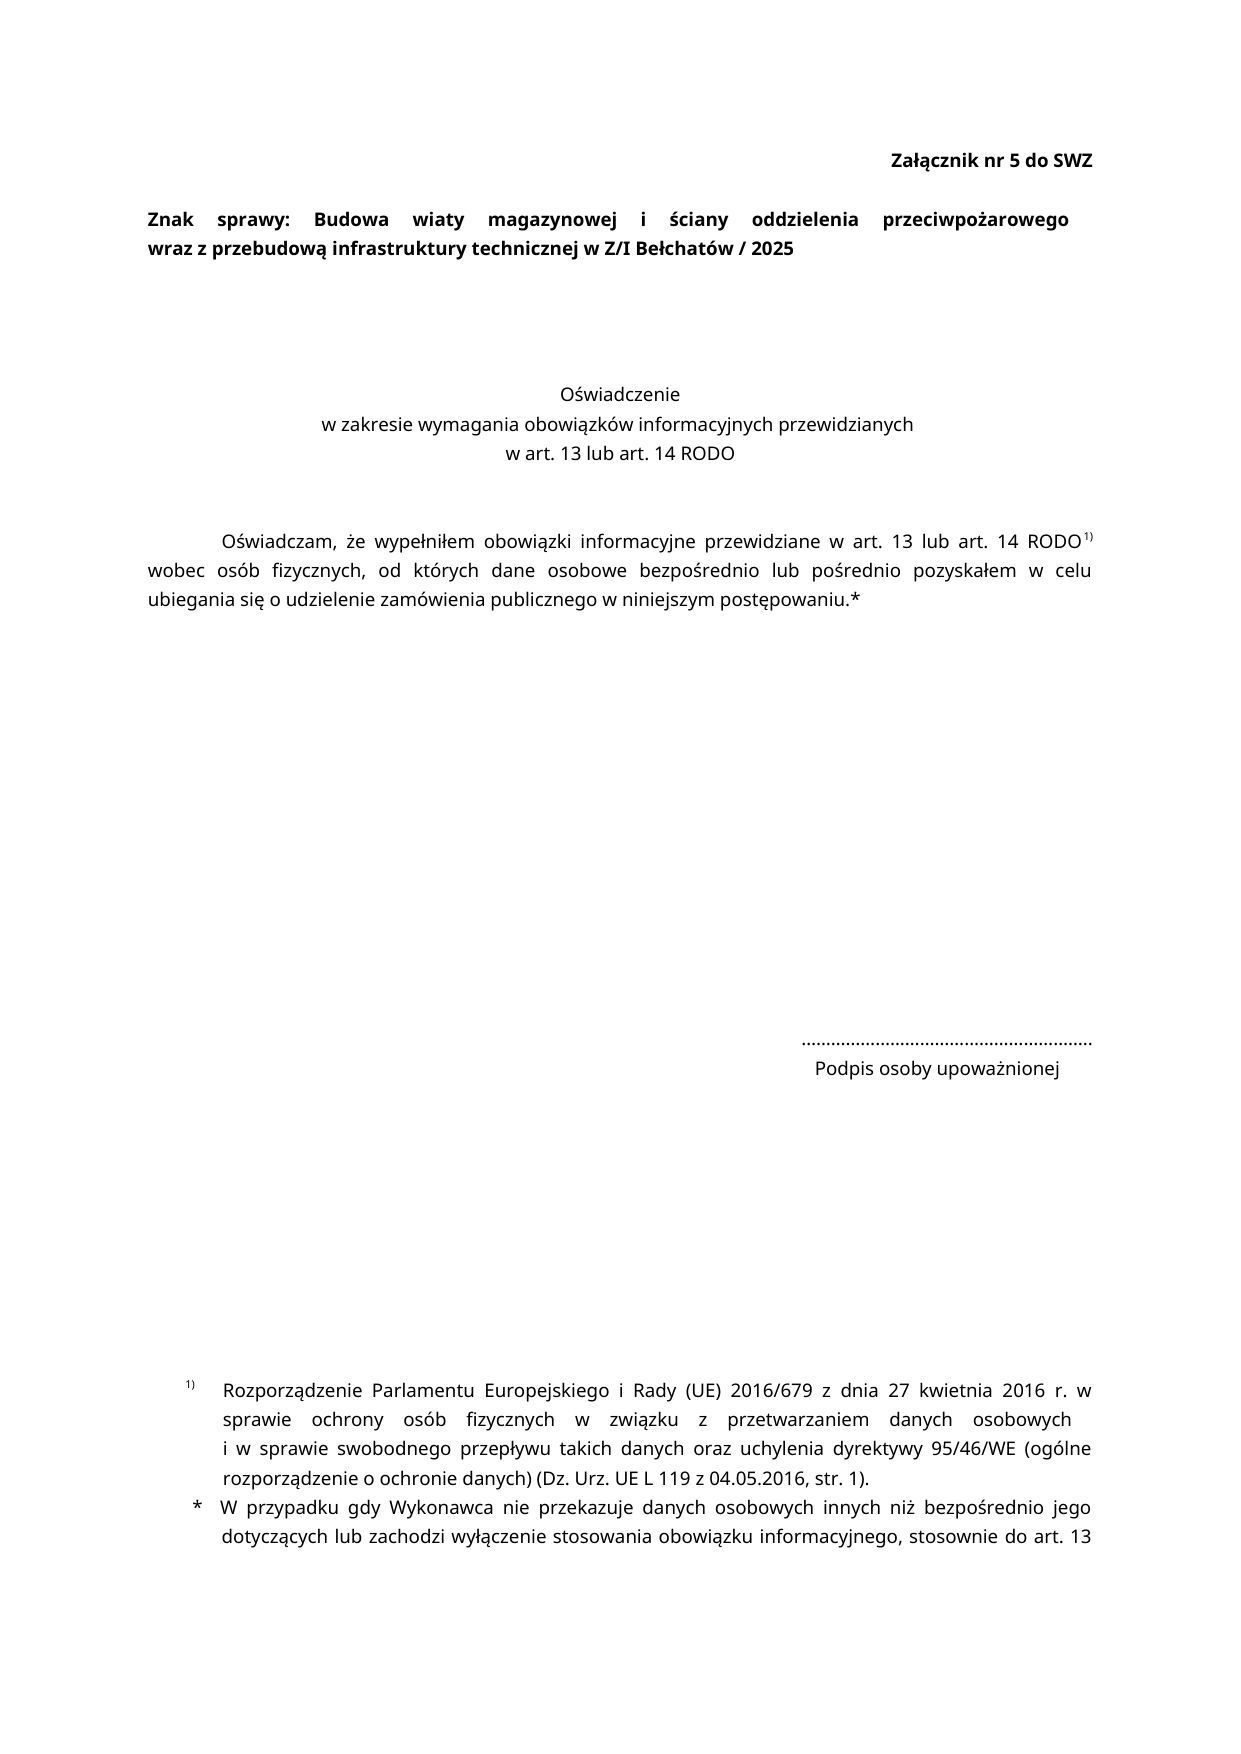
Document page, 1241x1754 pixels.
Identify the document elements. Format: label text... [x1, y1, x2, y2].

text Oświadczam, że wypełniłem obowiązki informacyjne przewidziane w art. 13 lub art. 14 RODO1) wobec osób fizycznych, od których dane osobowe bezpośrednio lub pośrednio pozyskałem w celu ubiegania się o udzielenie zamówienia publicznego w niniejszym postępowaniu.* [148, 528, 1093, 612]
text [192, 1494, 1093, 1549]
text Oświadczenie [148, 382, 1093, 407]
text Znak sprawy: Budowa wiaty magazynowej i ściany oddzielenia przeciwpożarowego wraz z przebudową infrastruktury technicznej w Z/I Bełchatów / 2025 [148, 206, 1093, 261]
text w zakresie wymagania obowiązków informacyjnych przewidzianych w art. 13 lub art. 14 RODO [148, 411, 1093, 466]
text Załącznik nr 5 do SWZ [148, 148, 1093, 173]
list Rozporządzenie Parlamentu Europejskiego i Rady (UE) 2016/679 z dnia 27 kwietnia 2016 r. w sprawie ochrony osób fizycznych w związku z przetwarzaniem danych osobowych i w sprawie swobodnego przepływu takich danych oraz uchylenia dyrektywy 95/46/WE (ogólne rozporządzenie o ochronie danych) (Dz. Urz. UE L 119 z 04.05.2016, str. 1). [185, 1377, 1093, 1490]
text Podpis osoby upoważnionej [738, 1055, 1093, 1081]
text ………………………………………………….. [148, 1026, 1093, 1051]
